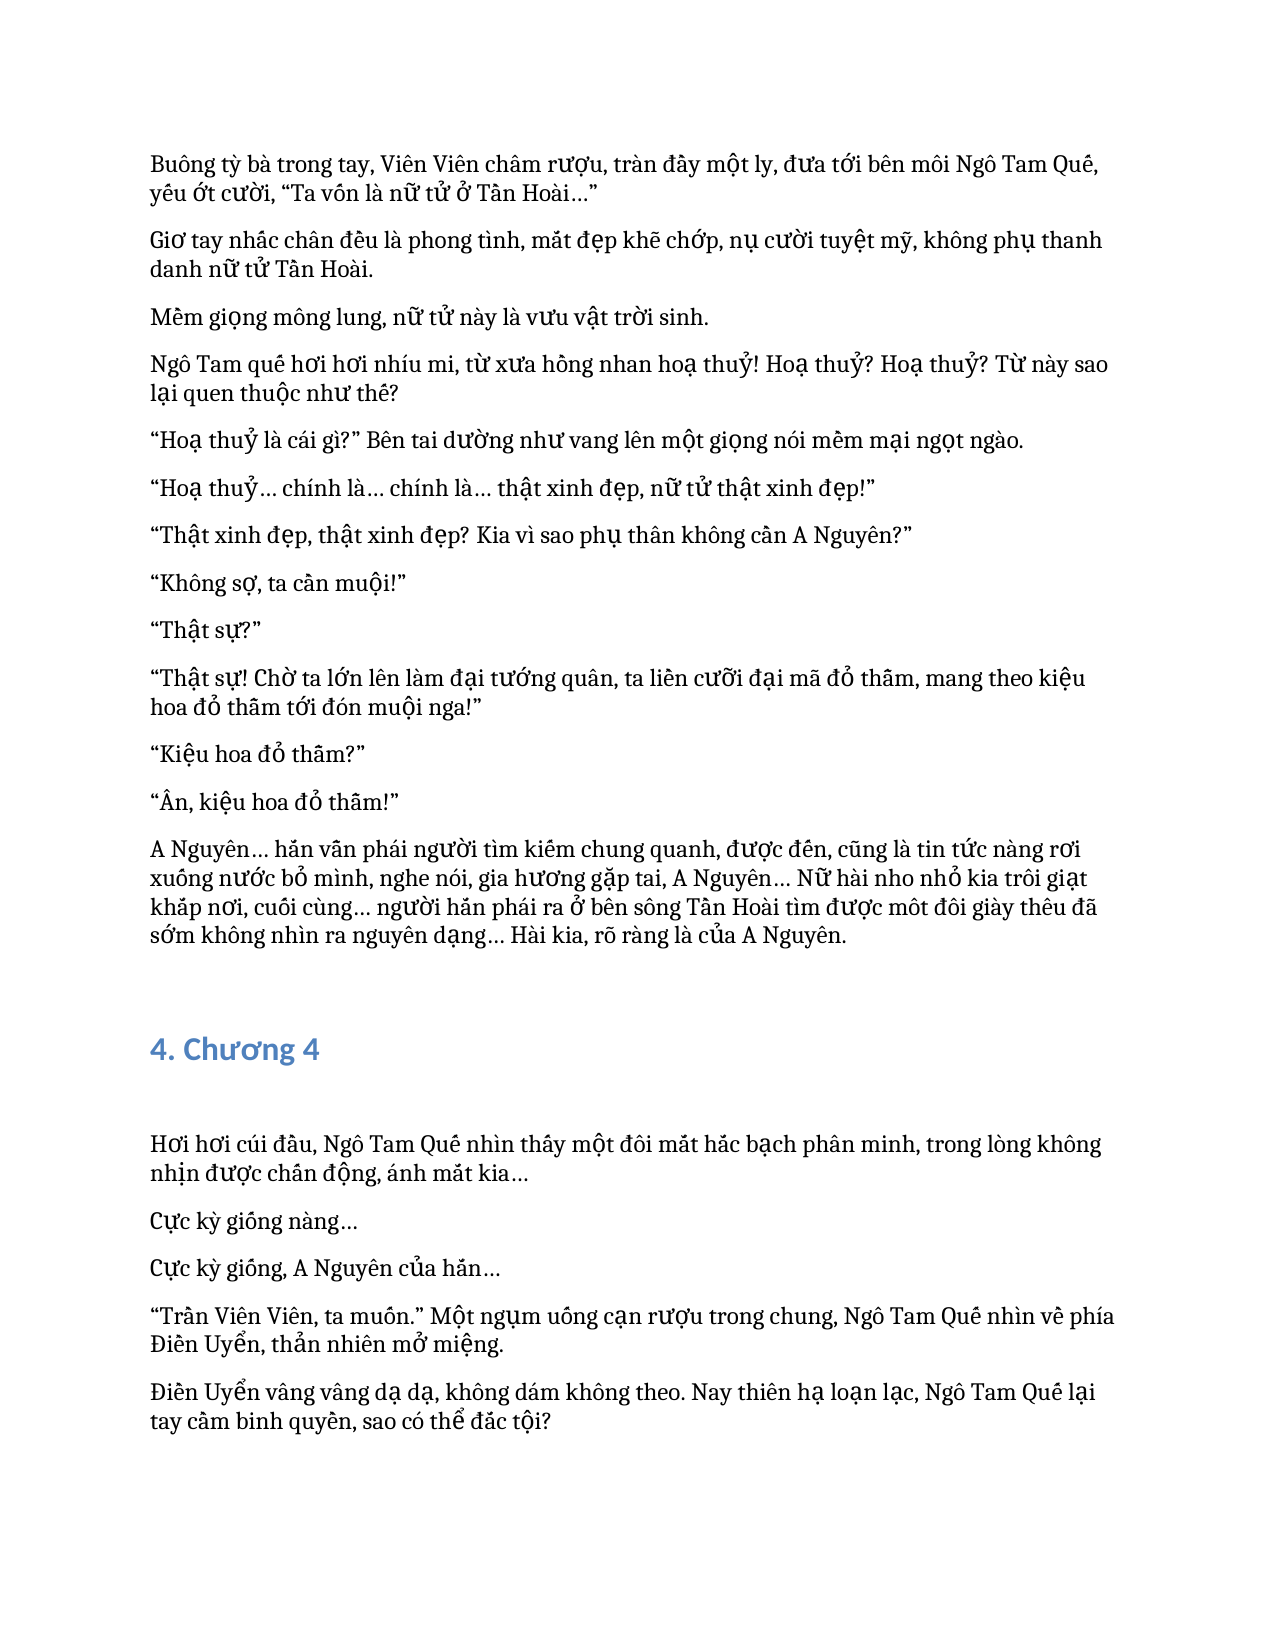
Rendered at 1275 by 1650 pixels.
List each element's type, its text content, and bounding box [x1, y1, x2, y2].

text Buông tỳ bà trong tay, Viên Viên châm rượu, tràn đầy một ly, đưa tới bên môi Ngô Tam Quế, yếu ớt cười, “Ta vốn là nữ tử ở Tần Hoài…” [150, 150, 1125, 207]
text Ngô Tam quế hơi hơi nhíu mi, từ xưa hồng nhan hoạ thuỷ! Hoạ thuỷ? Hoạ thuỷ? Từ này sao lại quen thuộc như thế? [150, 350, 1125, 407]
text “Kiệu hoa đỏ thẫm?” [150, 740, 1125, 769]
text “Thật xinh đẹp, thật xinh đẹp? Kia vì sao phụ thân không cần A Nguyên?” [150, 521, 1125, 550]
text “Trần Viên Viên, ta muốn.” Một ngụm uống cạn rượu trong chung, Ngô Tam Quế nhìn về phía Điền Uyển, thản nhiên mở miệng. [150, 1302, 1125, 1359]
text “Thật sự?” [150, 616, 1125, 645]
subtitle 4. Chương 4 [150, 1028, 1125, 1069]
text Giơ tay nhấc chân đều là phong tình, mắt đẹp khẽ chớp, nụ cười tuyệt mỹ, không phụ thanh danh nữ tử Tần Hoài. [150, 226, 1125, 284]
text “Hoạ thuỷ… chính là… chính là… thật xinh đẹp, nữ tử thật xinh đẹp!” [150, 474, 1125, 502]
text Cực kỳ giống nàng… [150, 1207, 1125, 1235]
text “Thật sự! Chờ ta lớn lên làm đại tướng quân, ta liền cưỡi đại mã đỏ thẫm, mang theo kiệu hoa đỏ thẫm tới đón muội nga!” [150, 664, 1125, 721]
text “Không sợ, ta cần muội!” [150, 569, 1125, 597]
text Cực kỳ giống, A Nguyên của hắn… [150, 1254, 1125, 1283]
text Mềm giọng mông lung, nữ tử này là vưu vật trời sinh. [150, 302, 1125, 331]
text “Ân, kiệu hoa đỏ thẫm!” [150, 787, 1125, 816]
text Điền Uyển vâng vâng dạ dạ, không dám không theo. Nay thiên hạ loạn lạc, Ngô Tam Quế lại tay cầm binh quyền, sao có thể đắc tội? [150, 1378, 1125, 1435]
text Hơi hơi cúi đầu, Ngô Tam Quế nhìn thấy một đôi mắt hắc bạch phân minh, trong lòng không nhịn được chấn động, ánh mắt kia… [150, 1073, 1125, 1188]
text “Hoạ thuỷ là cái gì?” Bên tai dường như vang lên một giọng nói mềm mại ngọt ngào. [150, 426, 1125, 455]
text A Nguyên… hắn vẫn phái người tìm kiếm chung quanh, được đến, cũng là tin tức nàng rơi xuống nước bỏ mình, nghe nói, gia hương gặp tai, A Nguyên… Nữ hài nho nhỏ kia trôi giạt khắp nơi, cuối cùng… người hắn phái ra ở bên sông Tần Hoài tìm được môt đôi giày thêu đã sớm không nhìn ra nguyên dạng… Hài kia, rõ ràng là của A Nguyên. [150, 835, 1125, 1007]
